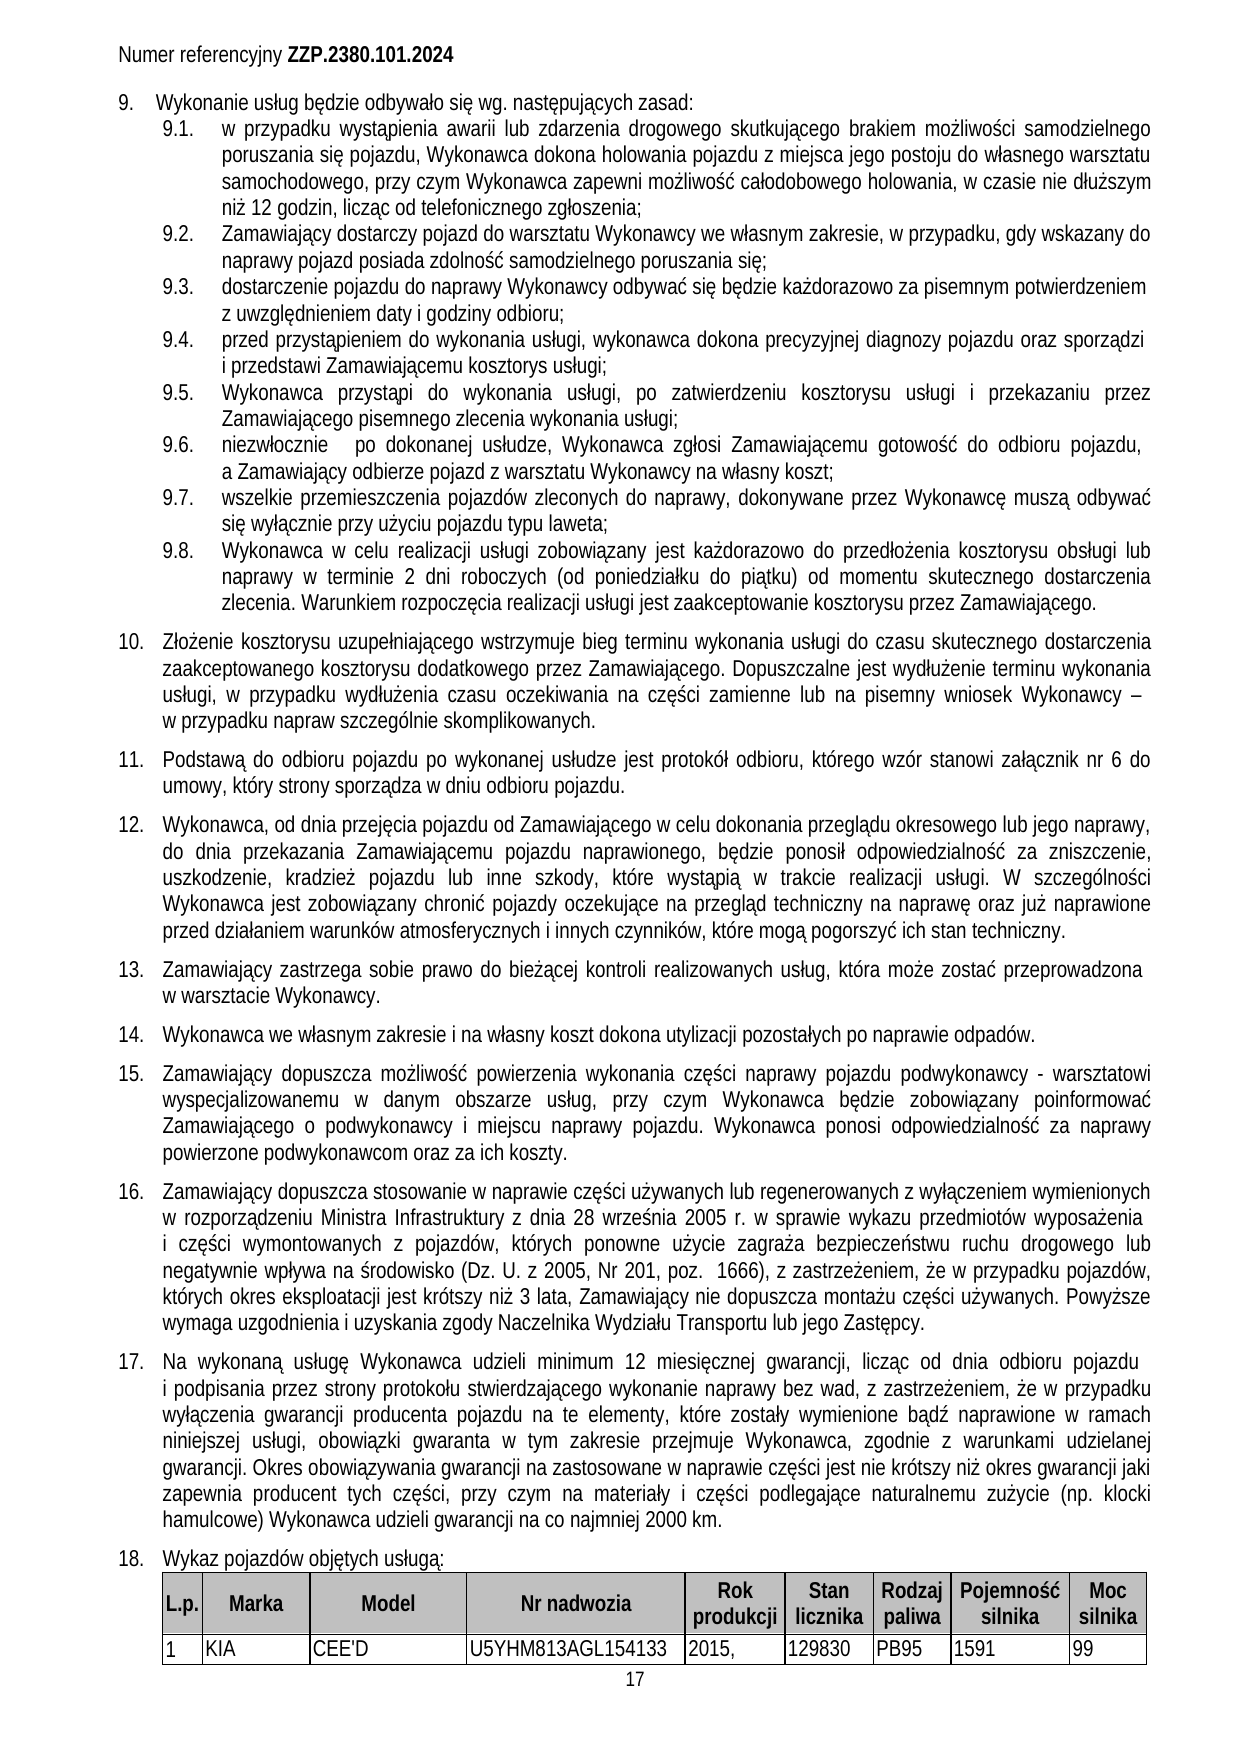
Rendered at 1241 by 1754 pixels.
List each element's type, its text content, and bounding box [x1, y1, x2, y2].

list Wykonanie usług będzie odbywało się wg. następujących zasad: [118, 89, 1152, 115]
list dostarczenie pojazdu do naprawy Wykonawcy odbywać się będzie każdorazowo za pisemnym potwierdzeniem z uwzględnieniem daty i godziny odbioru; [162, 273, 1152, 326]
table_header Stan licznika [786, 1573, 873, 1633]
table_cell U5YHM813AGL154133 [467, 1635, 684, 1664]
list Wykonawca we własnym zakresie i na własny koszt dokona utylizacji pozostałych po naprawie odpadów. [118, 1021, 1152, 1047]
table_cell 1591 [952, 1635, 1069, 1664]
list przed przystąpieniem do wykonania usługi, wykonawca dokona precyzyjnej diagnozy pojazdu oraz sporządzi i przedstawi Zamawiającemu kosztorys usługi; [162, 326, 1152, 378]
table_cell 1 [163, 1635, 202, 1664]
table_header Pojemność silnika [952, 1573, 1069, 1633]
table_header Rok produkcji [686, 1573, 784, 1633]
table_cell KIA [203, 1635, 309, 1664]
table_cell 99 [1070, 1635, 1146, 1664]
table_header Marka [203, 1573, 309, 1633]
list niezwłocznie po dokonanej usłudze, Wykonawca zgłosi Zamawiającemu gotowość do odbioru pojazdu, a Zamawiający odbierze pojazd z warsztatu Wykonawcy na własny koszt; [162, 431, 1152, 484]
table_header Rodzaj paliwa [874, 1573, 950, 1633]
table_cell CEE'D [311, 1635, 466, 1664]
list Złożenie kosztorysu uzupełniającego wstrzymuje bieg terminu wykonania usługi do czasu skutecznego dostarczenia zaakceptowanego kosztorysu dodatkowego przez Zamawiającego. Dopuszczalne jest wydłużenie terminu wykonania usługi, w przypadku wydłużenia czasu oczekiwania na części zamienne lub na pisemny wniosek Wykonawcy – w przypadku napraw szczególnie skomplikowanych. [118, 628, 1152, 734]
table_cell 129830 [786, 1635, 873, 1664]
table_header Moc silnika [1070, 1573, 1146, 1633]
list Wykonawca, od dnia przejęcia pojazdu od Zamawiającego w celu dokonania przeglądu okresowego lub jego naprawy, do dnia przekazania Zamawiającemu pojazdu naprawionego, będzie ponosił odpowiedzialność za zniszczenie, uszkodzenie, kradzież pojazdu lub inne szkody, które wystąpią w trakcie realizacji usługi. W szczególności Wykonawca jest zobowiązany chronić pojazdy oczekujące na przegląd techniczny na naprawę oraz już naprawione przed działaniem warunków atmosferycznych i innych czynników, które mogą pogorszyć ich stan techniczny. [118, 811, 1152, 943]
list Podstawą do odbioru pojazdu po wykonanej usłudze jest protokół odbioru, którego wzór stanowi załącznik nr 6 do umowy, który strony sporządza w dniu odbioru pojazdu. [118, 746, 1152, 799]
list Wykonawca w celu realizacji usługi zobowiązany jest każdorazowo do przedłożenia kosztorysu obsługi lub naprawy w terminie 2 dni roboczych (od poniedziałku do piątku) od momentu skutecznego dostarczenia zlecenia. Warunkiem rozpoczęcia realizacji usługi jest zaakceptowanie kosztorysu przez Zamawiającego. [162, 537, 1152, 616]
table_header Nr nadwozia [467, 1573, 684, 1633]
list Wykonawca przystąpi do wykonania usługi, po zatwierdzeniu kosztorysu usługi i przekazaniu przez Zamawiającego pisemnego zlecenia wykonania usługi; [162, 378, 1152, 431]
list Zamawiający dopuszcza stosowanie w naprawie części używanych lub regenerowanych z wyłączeniem wymienionych w rozporządzeniu Ministra Infrastruktury z dnia 28 września 2005 r. w sprawie wykazu przedmiotów wyposażenia i części wymontowanych z pojazdów, których ponowne użycie zagraża bezpieczeństwu ruchu drogowego lub negatywnie wpływa na środowisko (Dz. U. z 2005, Nr 201, poz. 1666), z zastrzeżeniem, że w przypadku pojazdów, których okres eksploatacji jest krótszy niż 3 lata, Zamawiający nie dopuszcza montażu części używanych. Powyższe wymaga uzgodnienia i uzyskania zgody Naczelnika Wydziału Transportu lub jego Zastępcy. [118, 1178, 1152, 1336]
table_cell 2015, [686, 1635, 784, 1664]
list Na wykonaną usługę Wykonawca udzieli minimum 12 miesięcznej gwarancji, licząc od dnia odbioru pojazdu i podpisania przez strony protokołu stwierdzającego wykonanie naprawy bez wad, z zastrzeżeniem, że w przypadku wyłączenia gwarancji producenta pojazdu na te elementy, które zostały wymienione bądź naprawione w ramach niniejszej usługi, obowiązki gwaranta w tym zakresie przejmuje Wykonawca, zgodnie z warunkami udzielanej gwarancji. Okres obowiązywania gwarancji na zastosowane w naprawie części jest nie krótszy niż okres gwarancji jaki zapewnia producent tych części, przy czym na materiały i części podlegające naturalnemu zużycie (np. klocki hamulcowe) Wykonawca udzieli gwarancji na co najmniej 2000 km. [118, 1348, 1152, 1533]
table_header L.p. [163, 1573, 202, 1633]
list Zamawiający dostarczy pojazd do warsztatu Wykonawcy we własnym zakresie, w przypadku, gdy wskazany do naprawy pojazd posiada zdolność samodzielnego poruszania się; [162, 220, 1152, 273]
table_header Model [311, 1573, 466, 1633]
list wszelkie przemieszczenia pojazdów zleconych do naprawy, dokonywane przez Wykonawcę muszą odbywać się wyłącznie przy użyciu pojazdu typu laweta; [162, 484, 1152, 537]
list Zamawiający zastrzega sobie prawo do bieżącej kontroli realizowanych usług, która może zostać przeprowadzona w warsztacie Wykonawcy. [118, 956, 1152, 1008]
table_cell PB95 [874, 1635, 950, 1664]
list Wykaz pojazdów objętych usługą: [118, 1545, 1152, 1572]
list w przypadku wystąpienia awarii lub zdarzenia drogowego skutkującego brakiem możliwości samodzielnego poruszania się pojazdu, Wykonawca dokona holowania pojazdu z miejsca jego postoju do własnego warsztatu samochodowego, przy czym Wykonawca zapewni możliwość całodobowego holowania, w czasie nie dłuższym niż 12 godzin, licząc od telefonicznego zgłoszenia; [162, 115, 1152, 220]
list Zamawiający dopuszcza możliwość powierzenia wykonania części naprawy pojazdu podwykonawcy - warsztatowi wyspecjalizowanemu w danym obszarze usług, przy czym Wykonawca będzie zobowiązany poinformować Zamawiającego o podwykonawcy i miejscu naprawy pojazdu. Wykonawca ponosi odpowiedzialność za naprawy powierzone podwykonawcom oraz za ich koszty. [118, 1060, 1152, 1165]
